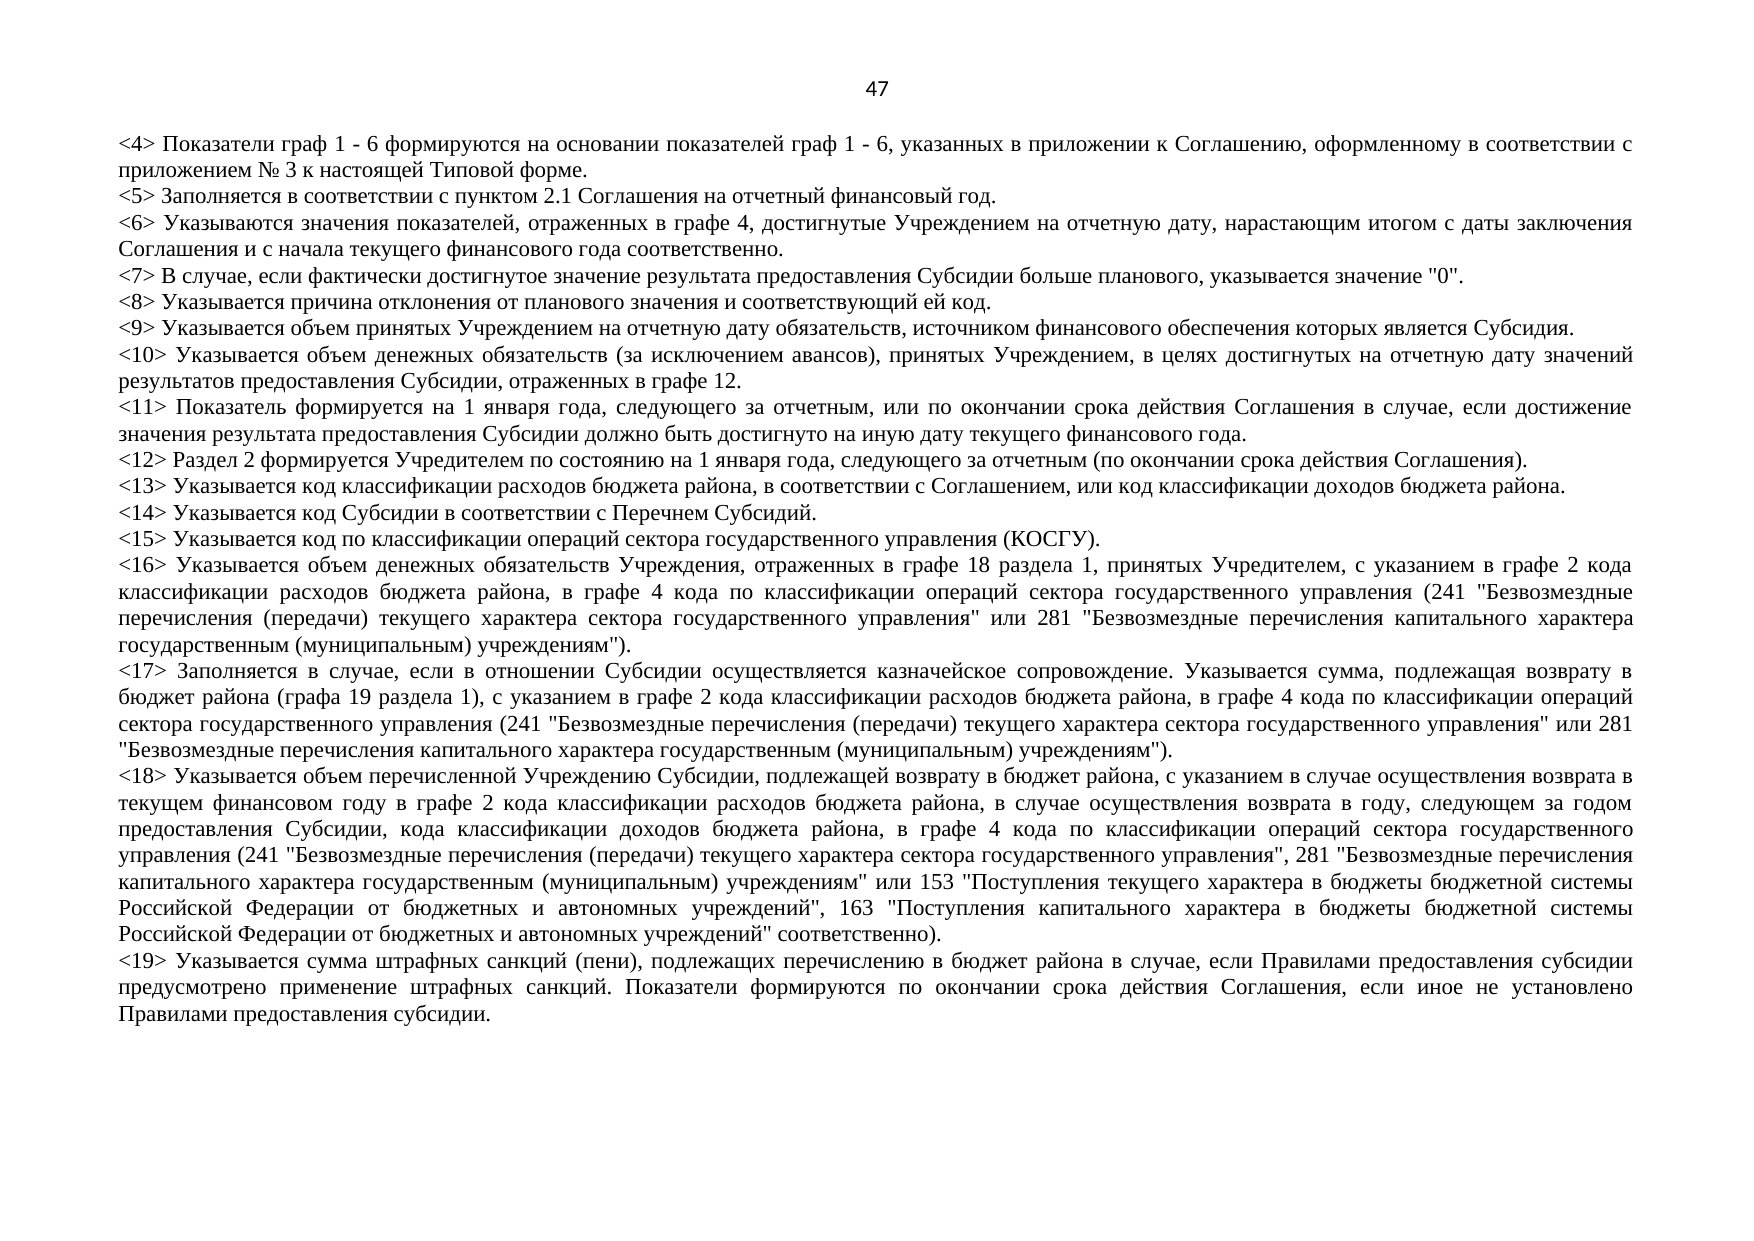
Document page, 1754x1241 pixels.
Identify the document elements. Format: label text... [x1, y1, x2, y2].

text <7> В случае, если фактически достигнутое значение результата предоставления Субсидии больше планового, указывается значение "0". [118, 262, 1636, 288]
text <10> Указывается объем денежных обязательств (за исключением авансов), принятых Учреждением, в целях достигнутых на отчетную дату значений результатов предоставления Субсидии, отраженных в графе 12. [118, 341, 1636, 393]
text <6> Указываются значения показателей, отраженных в графе 4, достигнутые Учреждением на отчетную дату, нарастающим итогом с даты заключения Соглашения и с начала текущего финансового года соответственно. [118, 209, 1636, 262]
text <8> Указывается причина отклонения от планового значения и соответствующий ей код. [118, 288, 1636, 314]
text <15> Указывается код по классификации операций сектора государственного управления (КОСГУ). [118, 525, 1636, 552]
text <16> Указывается объем денежных обязательств Учреждения, отраженных в графе 18 раздела 1, принятых Учредителем, с указанием в графе 2 кода классификации расходов бюджета района, в графе 4 кода по классификации операций сектора государственного управления (241 "Безвозмездные перечисления (передачи) текущего характера сектора государственного управления" или 281 "Безвозмездные перечисления капитального характера государственным (муниципальным) учреждениям"). [118, 552, 1636, 657]
text <17> Заполняется в случае, если в отношении Субсидии осуществляется казначейское сопровождение. Указывается сумма, подлежащая возврату в бюджет района (графа 19 раздела 1), с указанием в графе 2 кода классификации расходов бюджета района, в графе 4 кода по классификации операций сектора государственного управления (241 "Безвозмездные перечисления (передачи) текущего характера сектора государственного управления" или 281 "Безвозмездные перечисления капитального характера государственным (муниципальным) учреждениям"). [118, 657, 1636, 762]
text <18> Указывается объем перечисленной Учреждению Субсидии, подлежащей возврату в бюджет района, с указанием в случае осуществления возврата в текущем финансовом году в графе 2 кода классификации расходов бюджета района, в случае осуществления возврата в году, следующем за годом предоставления Субсидии, кода классификации доходов бюджета района, в графе 4 кода по классификации операций сектора государственного управления (241 "Безвозмездные перечисления (передачи) текущего характера сектора государственного управления", 281 "Безвозмездные перечисления капитального характера государственным (муниципальным) учреждениям" или 153 "Поступления текущего характера в бюджеты бюджетной системы Российской Федерации от бюджетных и автономных учреждений", 163 "Поступления капитального характера в бюджеты бюджетной системы Российской Федерации от бюджетных и автономных учреждений" соответственно). [118, 762, 1636, 947]
text <5> Заполняется в соответствии с пунктом 2.1 Соглашения на отчетный финансовый год. [118, 183, 1636, 209]
text <14> Указывается код Субсидии в соответствии с Перечнем Субсидий. [118, 499, 1636, 525]
text <4> Показатели граф 1 - 6 формируются на основании показателей граф 1 - 6, указанных в приложении к Соглашению, оформленному в соответствии с приложением № 3 к настоящей Типовой форме. [118, 130, 1636, 183]
text <9> Указывается объем принятых Учреждением на отчетную дату обязательств, источником финансового обеспечения которых является Субсидия. [118, 314, 1636, 341]
text <12> Раздел 2 формируется Учредителем по состоянию на 1 января года, следующего за отчетным (по окончании срока действия Соглашения). [118, 446, 1636, 472]
text <13> Указывается код классификации расходов бюджета района, в соответствии с Соглашением, или код классификации доходов бюджета района. [118, 472, 1636, 499]
text <11> Показатель формируется на 1 января года, следующего за отчетным, или по окончании срока действия Соглашения в случае, если достижение значения результата предоставления Субсидии должно быть достигнуто на иную дату текущего финансового года. [118, 393, 1636, 446]
text <19> Указывается сумма штрафных санкций (пени), подлежащих перечислению в бюджет района в случае, если Правилами предоставления субсидии предусмотрено применение штрафных санкций. Показатели формируются по окончании срока действия Соглашения, если иное не установлено Правилами предоставления субсидии. [118, 947, 1636, 1026]
